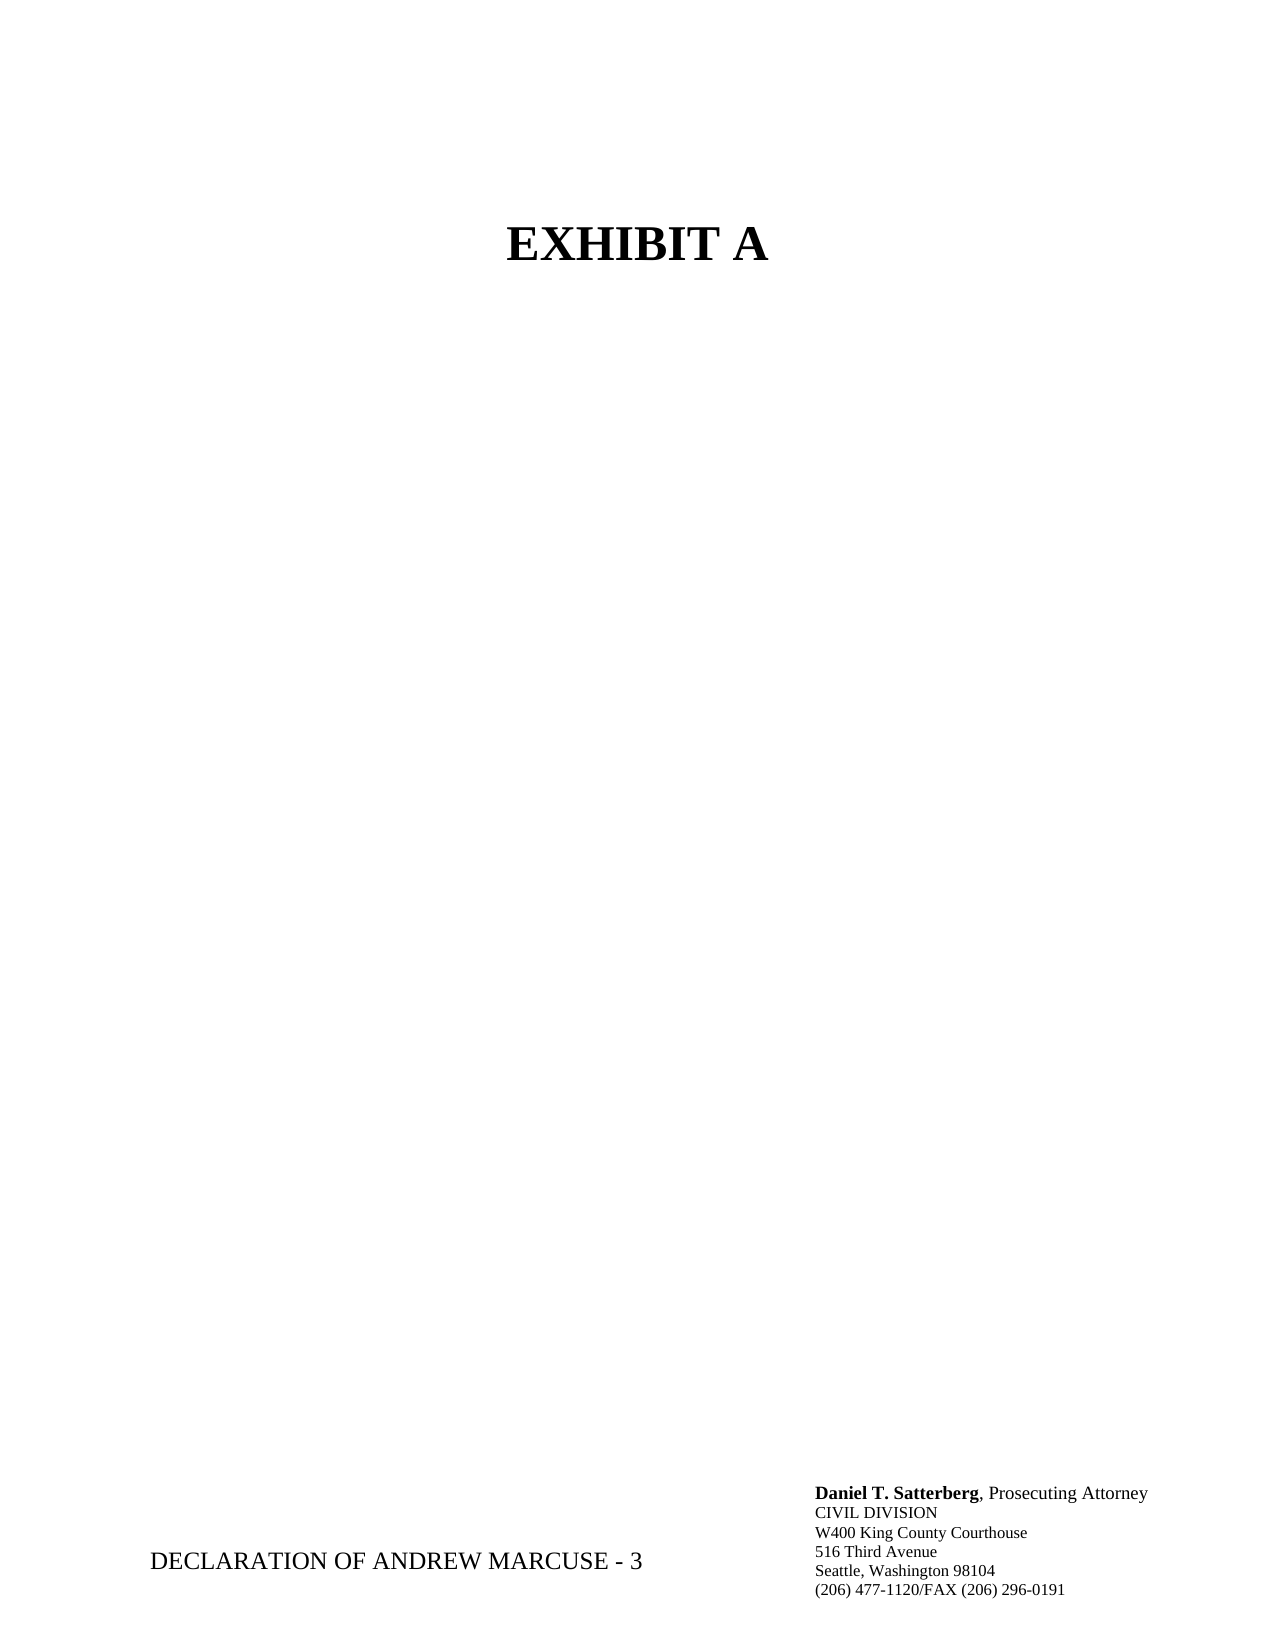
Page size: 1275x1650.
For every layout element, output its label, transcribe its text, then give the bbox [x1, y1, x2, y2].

text EXHIBIT A [150, 213, 1125, 271]
